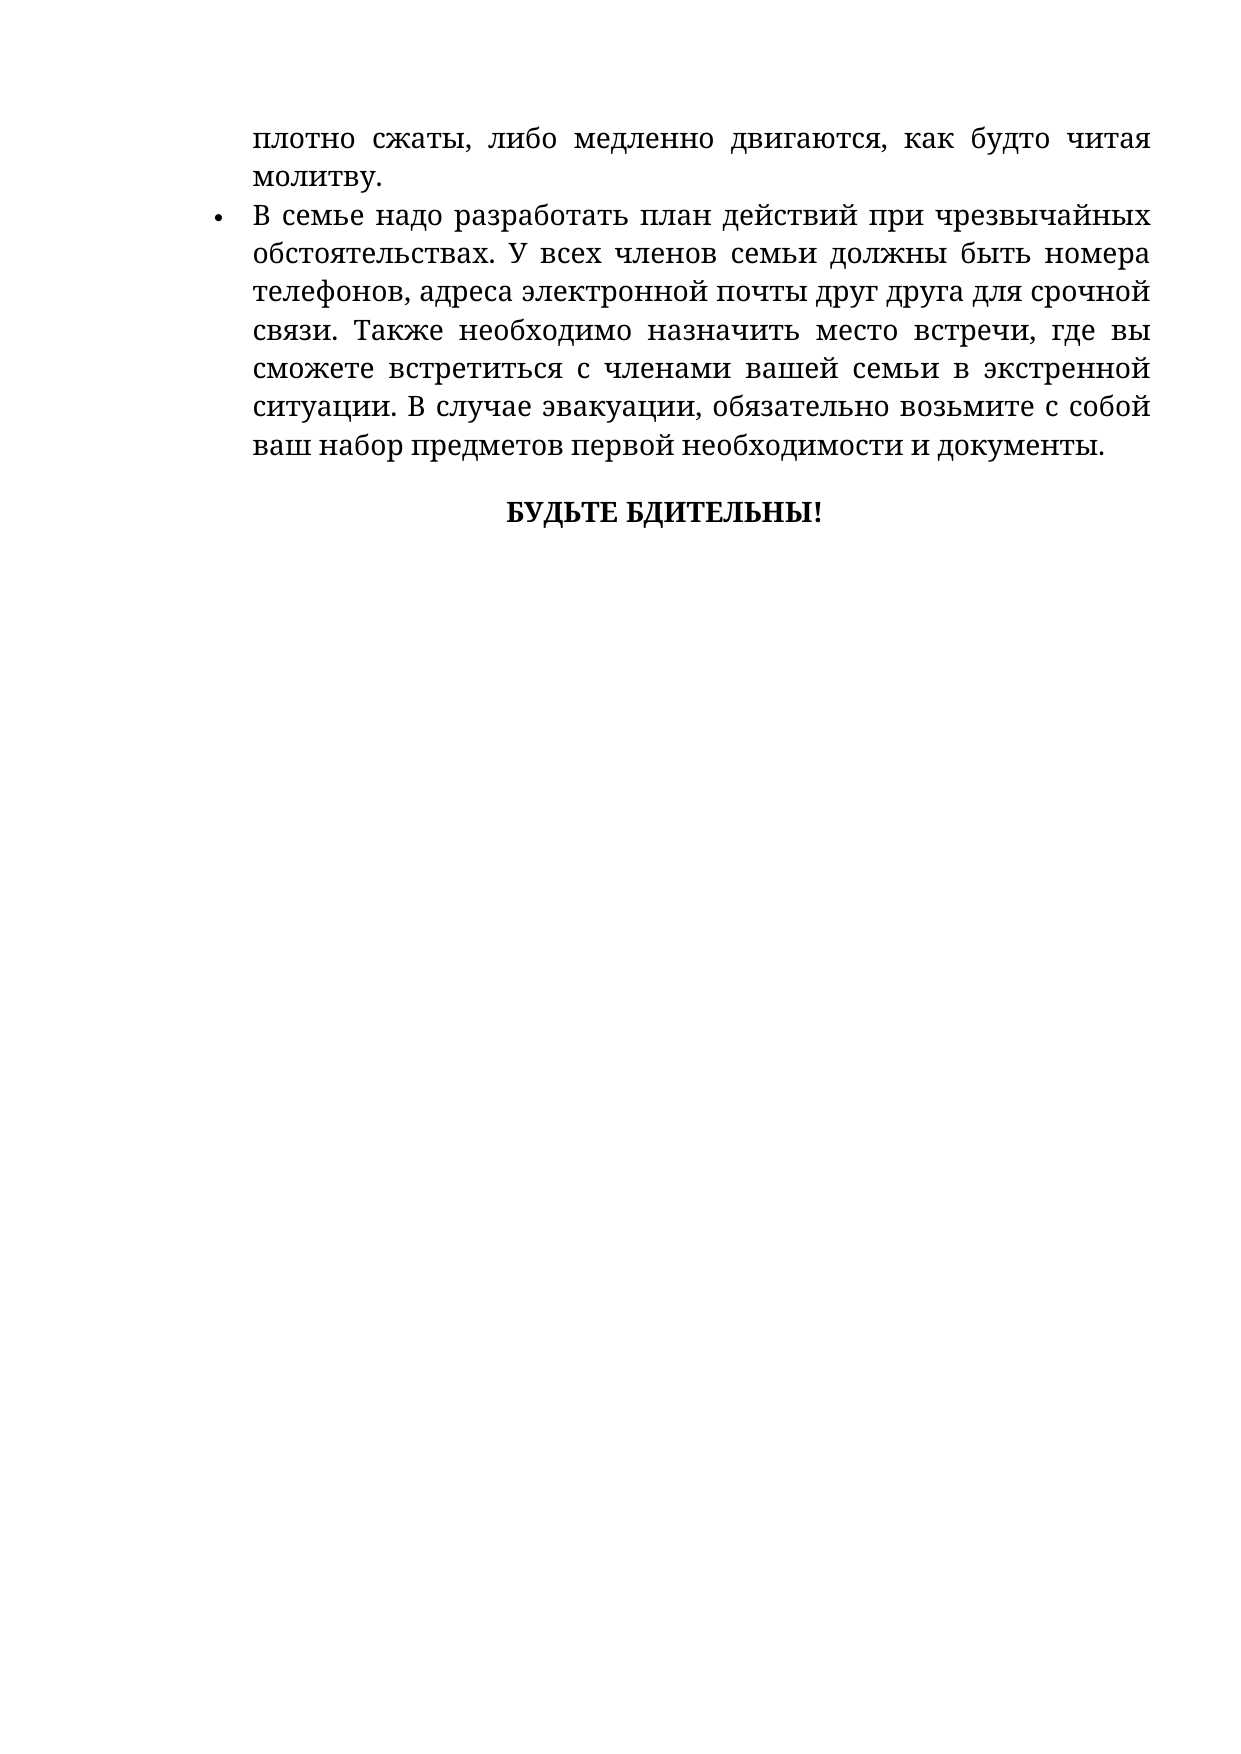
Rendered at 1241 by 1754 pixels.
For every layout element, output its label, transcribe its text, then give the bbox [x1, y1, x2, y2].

list В семье надо разработать план действий при чрезвычайных обстоятельствах. У всех членов семьи должны быть номера телефонов, адреса электронной почты друг друга для срочной связи. Также необходимо назначить место встречи, где вы сможете встретиться с членами вашей семьи в экстренной ситуации. В случае эвакуации, обязательно возьмите с собой ваш набор предметов первой необходимости и документы. [215, 195, 1152, 463]
text БУДЬТЕ БДИТЕЛЬНЫ! [177, 492, 1152, 531]
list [215, 118, 1152, 195]
